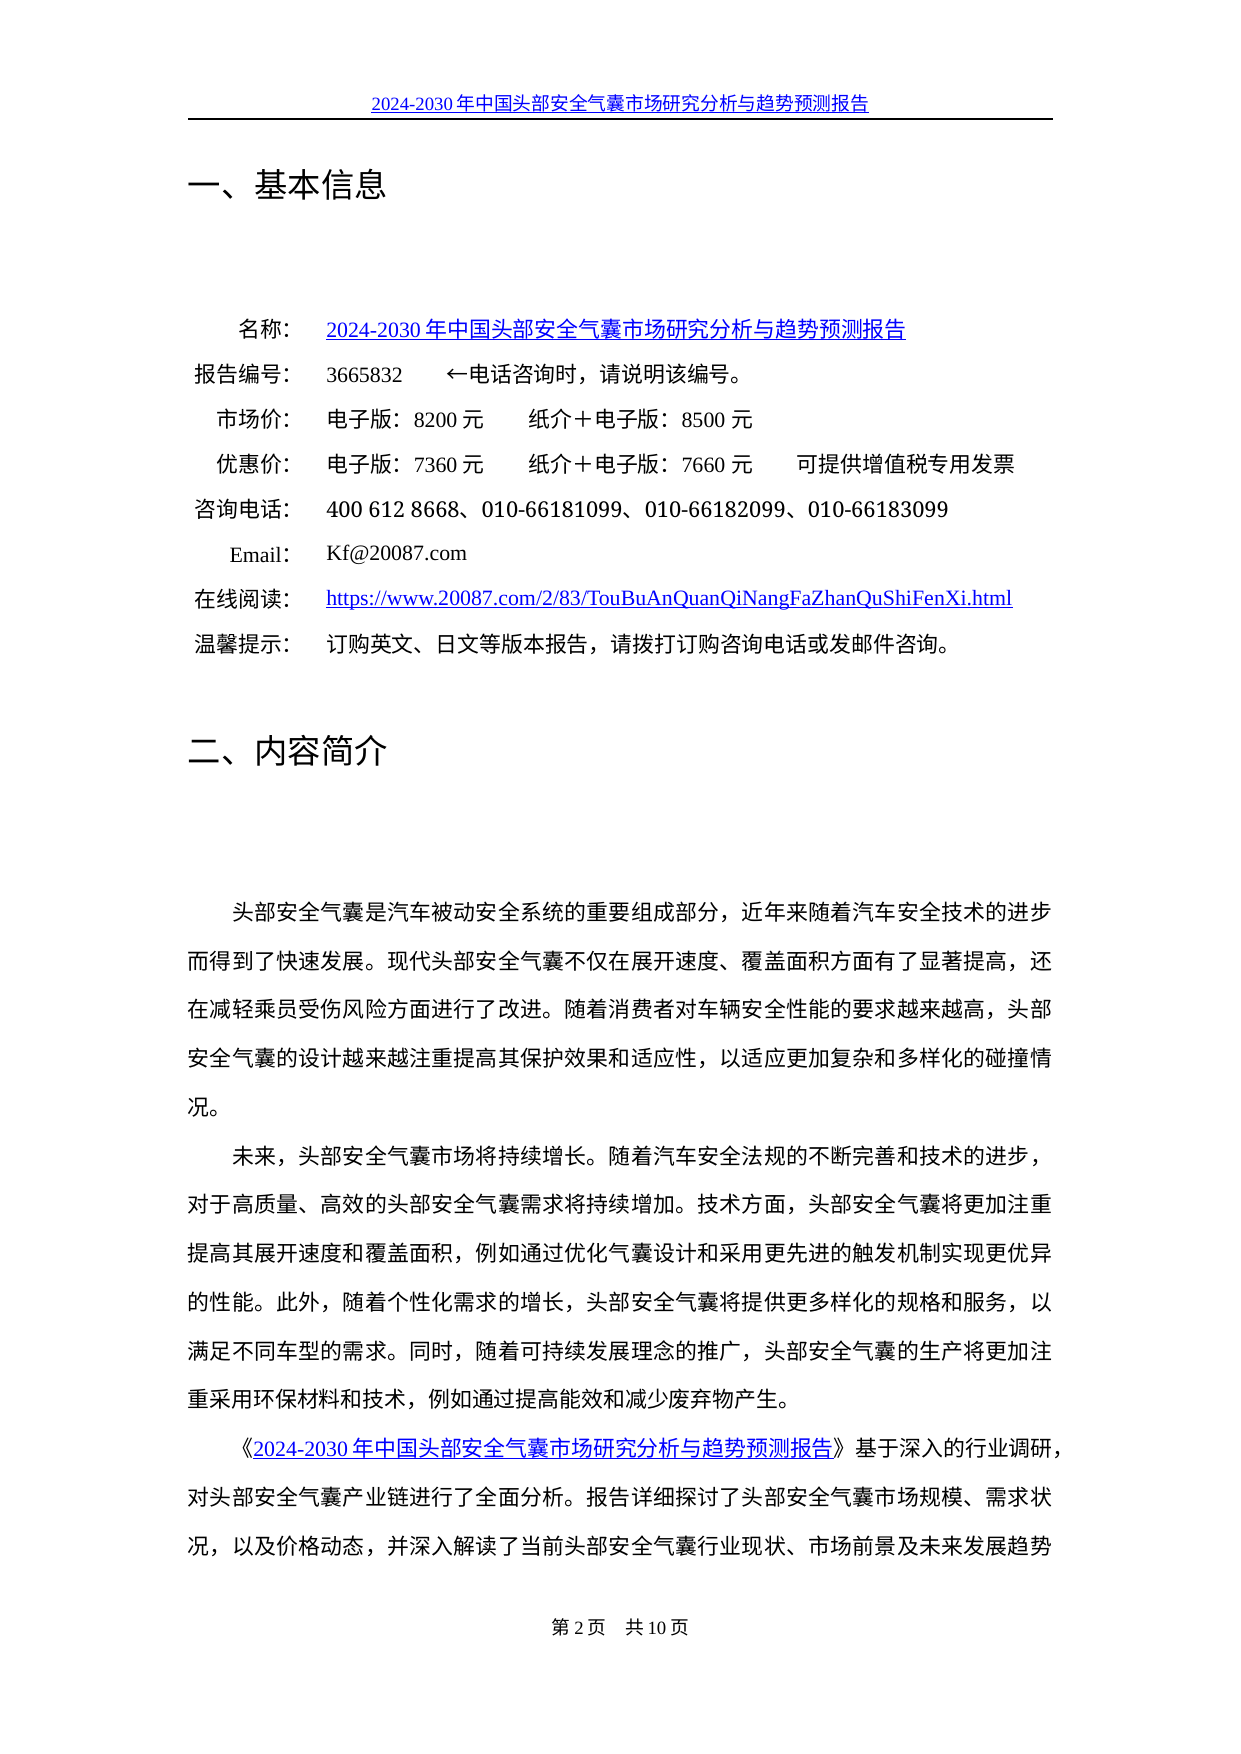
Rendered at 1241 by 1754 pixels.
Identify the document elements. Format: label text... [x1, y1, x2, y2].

table_cell 报告编号： [167, 357, 315, 402]
table_cell 咨询电话： [167, 492, 315, 537]
table_cell Email： [167, 537, 315, 582]
table_cell 市场价： [167, 402, 315, 447]
table_cell 3665832 ←电话咨询时，请说明该编号。 [315, 357, 1073, 402]
table_header 名称： [167, 312, 315, 357]
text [187, 894, 1053, 1561]
table_cell 400 612 8668、010-66181099、010-66182099、010-66183099 [315, 492, 1073, 537]
table_cell 温馨提示： [167, 627, 315, 672]
title 二、内容简介 [187, 717, 1053, 782]
table_header 2024-2030年中国头部安全气囊市场研究分析与趋势预测报告 [315, 312, 1073, 357]
title 一、基本信息 [187, 150, 1053, 215]
table_cell 电子版：7360 元 纸介＋电子版：7660 元 可提供增值税专用发票 [315, 447, 1073, 492]
table_cell [315, 582, 1073, 627]
table_cell Kf@20087.com [315, 537, 1073, 582]
table_cell 订购英文、日文等版本报告，请拨打订购咨询电话或发邮件咨询。 [315, 627, 1073, 672]
table_cell 优惠价： [167, 447, 315, 492]
table_cell 电子版：8200 元 纸介＋电子版：8500 元 [315, 402, 1073, 447]
table_cell 在线阅读： [167, 582, 315, 627]
